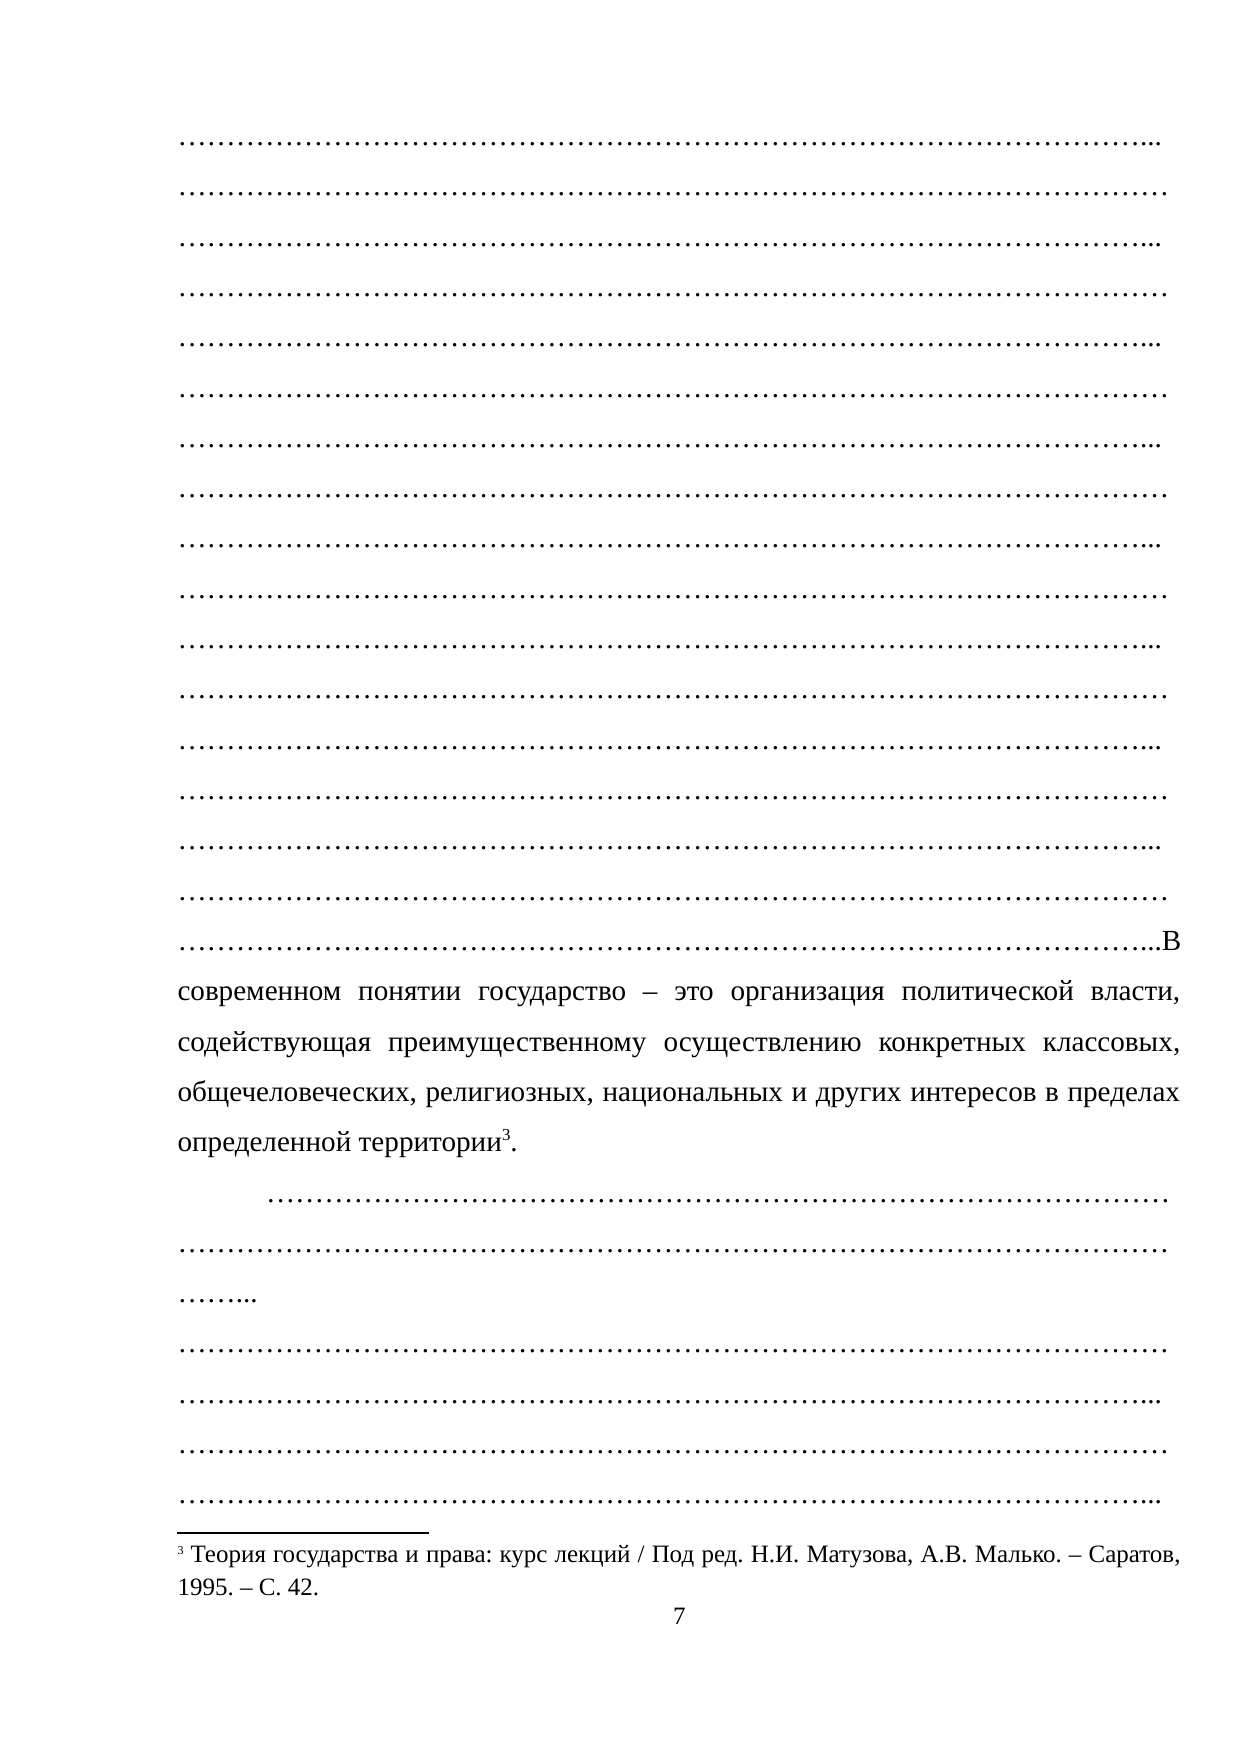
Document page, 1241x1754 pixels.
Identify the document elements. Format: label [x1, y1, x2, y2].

list [177, 118, 1181, 1158]
list [177, 1175, 1181, 1510]
